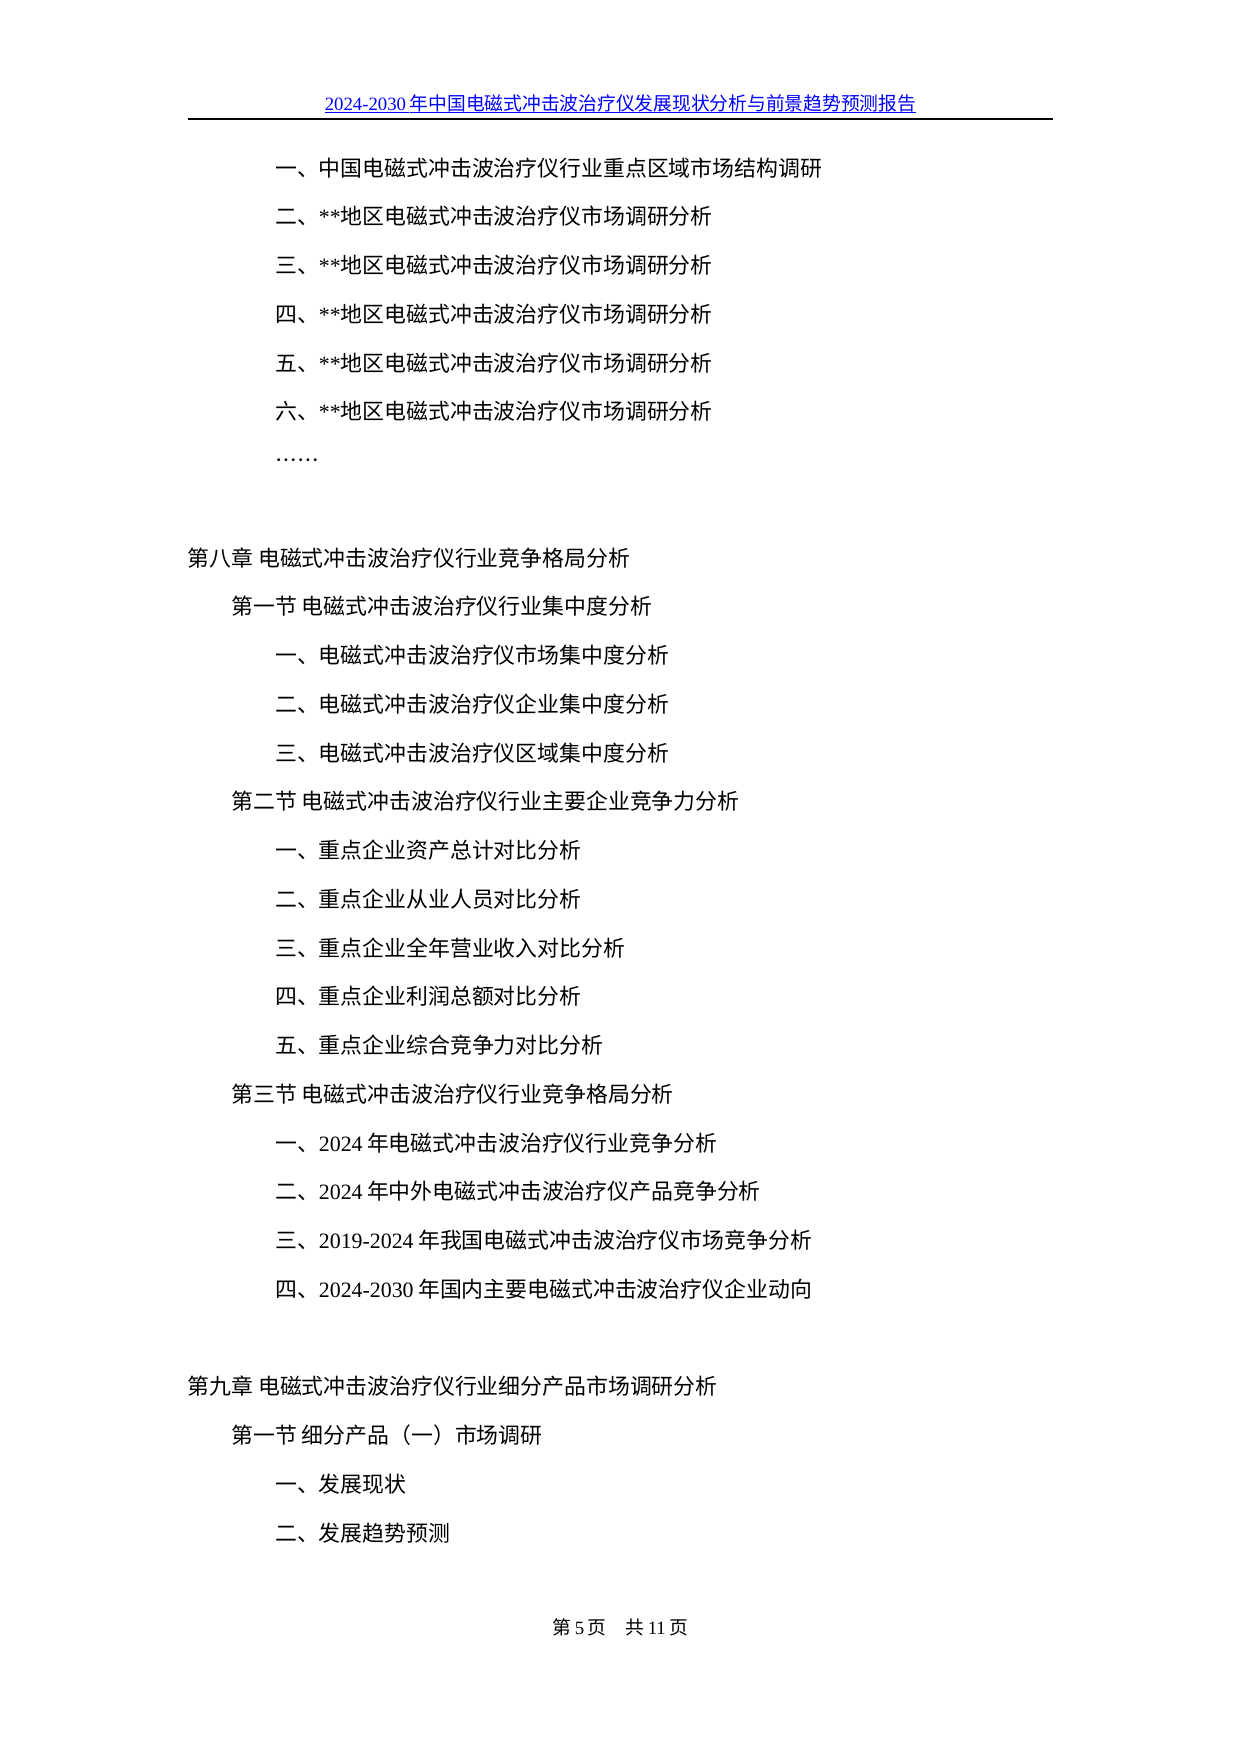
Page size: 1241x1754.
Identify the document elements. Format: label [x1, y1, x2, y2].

text [187, 150, 1053, 1548]
